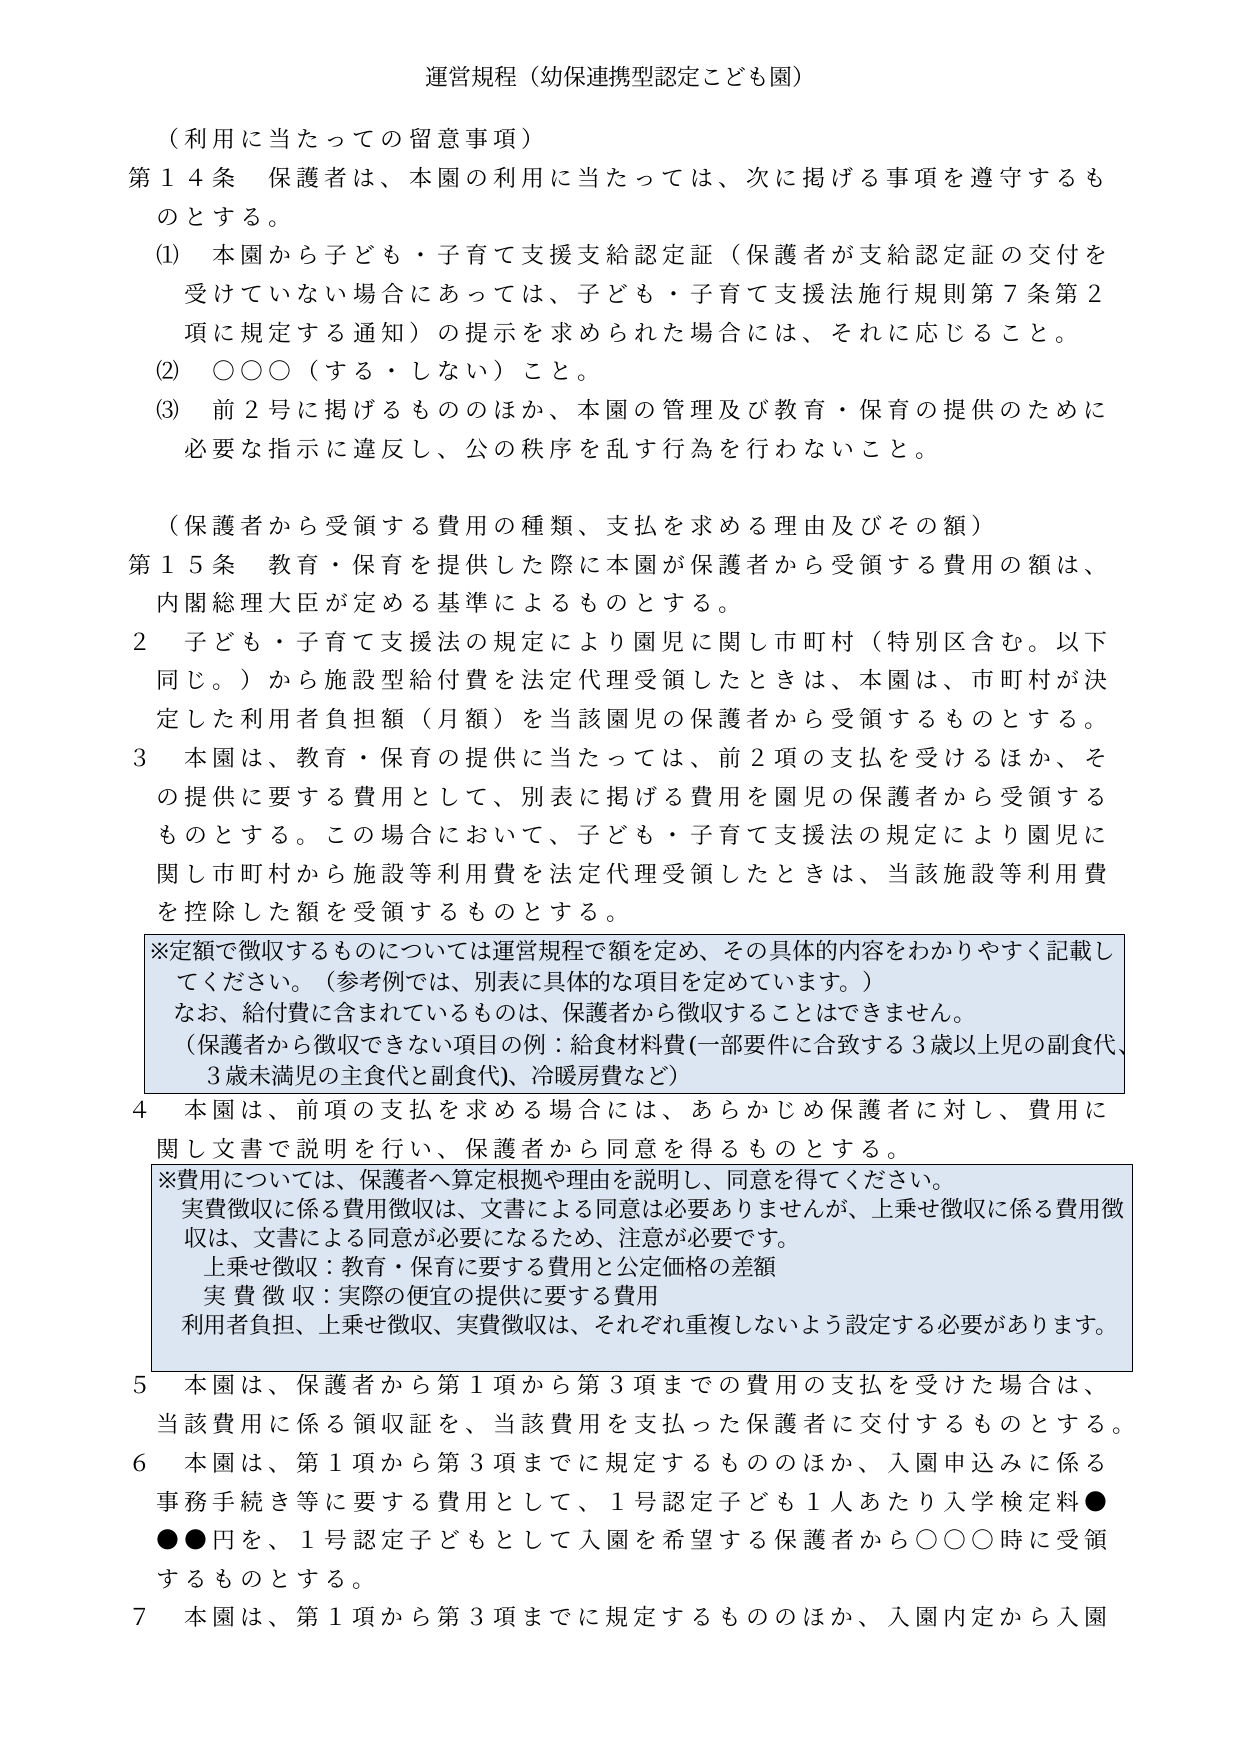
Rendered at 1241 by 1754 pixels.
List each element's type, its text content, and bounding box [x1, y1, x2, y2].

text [128, 1597, 1112, 1635]
text ⑵ ○○○（する・しない）こと。 [128, 351, 1112, 389]
text ２ 子ども・子育て支援法の規定により園児に関し市町村（特別区含む。以下同じ。）から施設型給付費を法定代理受領したときは、本園は、市町村が決定した利用者負担額（月額）を当該園児の保護者から受領するものとする。 [128, 621, 1112, 737]
text ４ 本園は、前項の支払を求める場合には、あらかじめ保護者に対し、費用に関し文書で説明を行い、保護者から同意を得るものとする。 [128, 1089, 1112, 1167]
text ⑴ 本園から子ども・子育て支援支給認定証（保護者が支給認定証の交付を受けていない場合にあっては、子ども・子育て支援法施行規則第７条第２項に規定する通知）の提示を求められた場合には、それに応じること。 [128, 235, 1112, 351]
text ３ 本園は、教育・保育の提供に当たっては、前２項の支払を受けるほか、その提供に要する費用として、別表に掲げる費用を園児の保護者から受領するものとする。この場合において、子ども・子育て支援法の規定により園児に関し市町村から施設等利用費を法定代理受領したときは、当該施設等利用費を控除した額を受領するものとする。 [128, 737, 1112, 930]
text ５ 本園は、保護者から第１項から第３項までの費用の支払を受けた場合は、当該費用に係る領収証を、当該費用を支払った保護者に交付するものとする。 [128, 1365, 1112, 1442]
text ⑶ 前２号に掲げるもののほか、本園の管理及び教育・保育の提供のために必要な指示に違反し、公の秩序を乱す行為を行わないこと。 [128, 389, 1112, 467]
text （保護者から受領する費用の種類、支払を求める理由及びその額） [128, 505, 1112, 544]
text 第１４条 保護者は、本園の利用に当たっては、次に掲げる事項を遵守するものとする。 [128, 157, 1112, 235]
text （利用に当たっての留意事項） [128, 119, 1112, 157]
text 第１５条 教育・保育を提供した際に本園が保護者から受領する費用の額は、内閣総理大臣が定める基準によるものとする。 [128, 544, 1112, 621]
text ６ 本園は、第１項から第３項までに規定するもののほか、入園申込みに係る事務手続き等に要する費用として、１号認定子ども１人あたり入学検定料●●●円を、１号認定子どもとして入園を希望する保護者から○○○時に受領するものとする。 [128, 1442, 1112, 1597]
